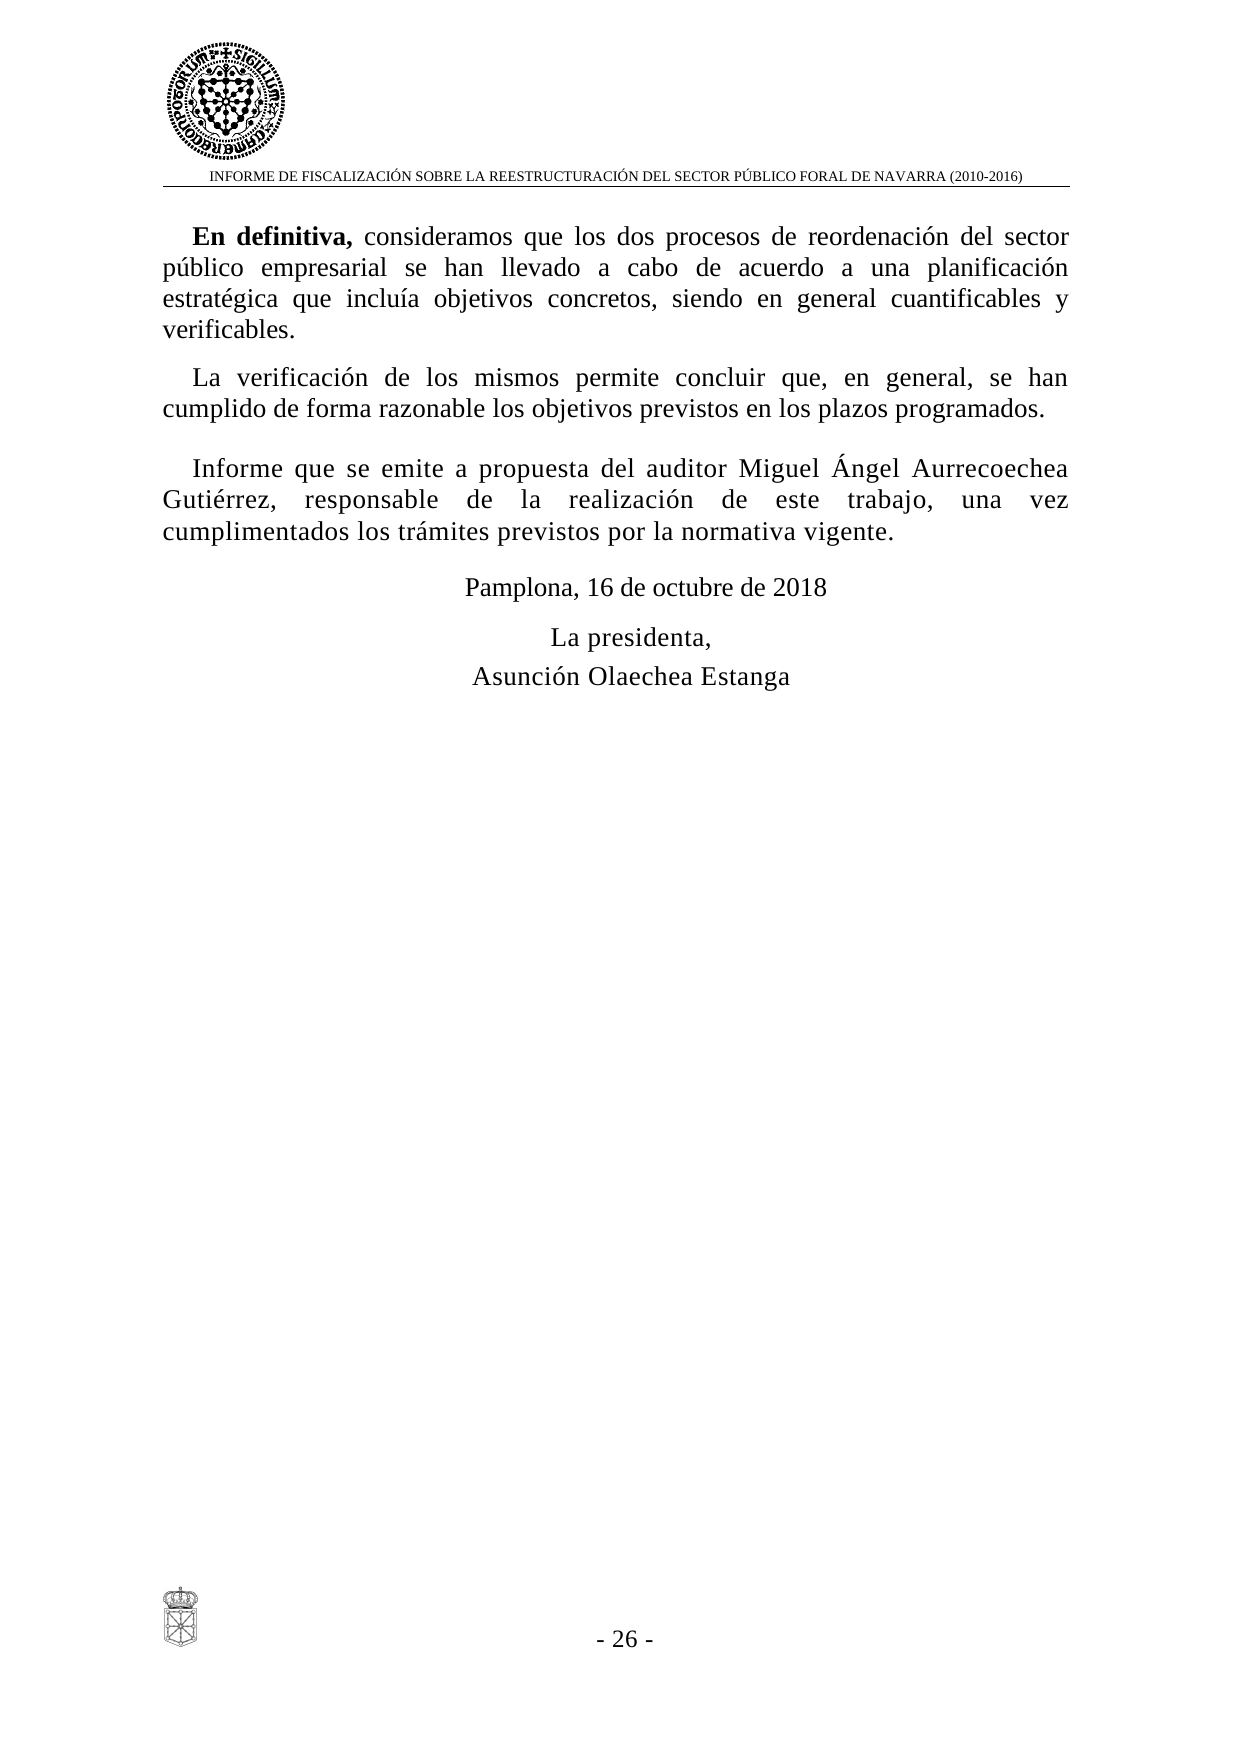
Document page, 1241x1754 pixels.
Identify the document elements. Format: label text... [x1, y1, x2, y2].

text En definitiva, consideramos que los dos procesos de reordenación del sector público empresarial se han llevado a cabo de acuerdo a una planificación estratégica que incluía objetivos concretos, siendo en general cuantificables y verificables. [162, 220, 1070, 344]
text La verificación de los mismos permite concluir que, en general, se han cumplido de forma razonable los objetivos previstos en los plazos programados. [162, 361, 1070, 423]
text Informe que se emite a propuesta del auditor Miguel Ángel Aurrecoechea Gutiérrez, responsable de la realización de este trabajo, una vez cumplimentados los trámites previstos por la normativa vigente. [162, 452, 1070, 546]
picture [162, 1586, 199, 1648]
text Pamplona, 16 de octubre de 2018 [162, 571, 1070, 602]
text La presidenta, [162, 621, 1070, 652]
picture [162, 38, 289, 164]
text Asunción Olaechea Estanga [162, 660, 1070, 691]
